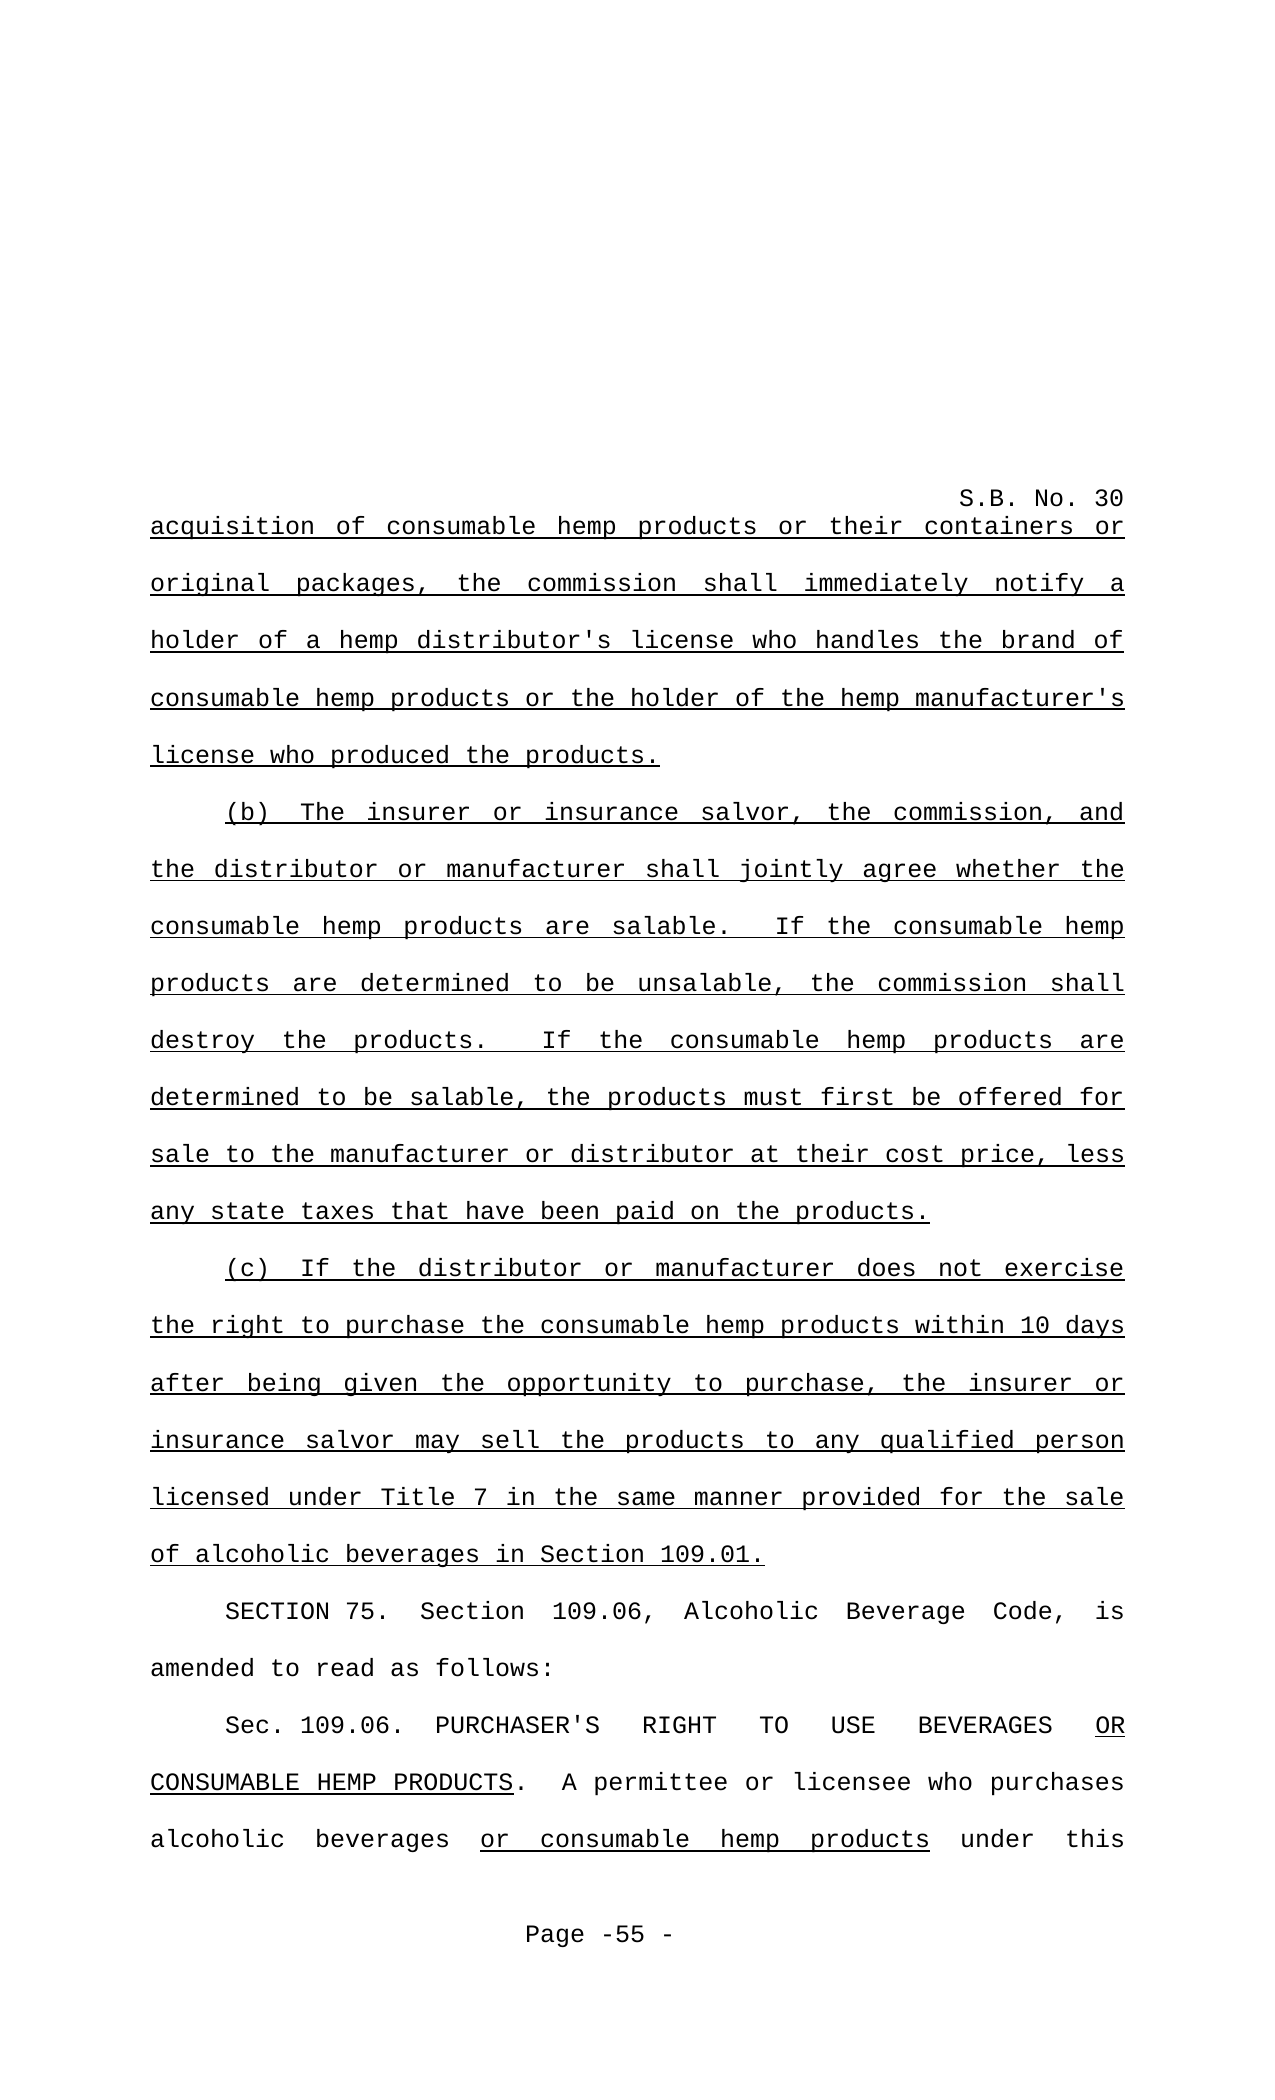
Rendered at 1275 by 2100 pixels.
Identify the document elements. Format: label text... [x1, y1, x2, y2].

text (b) The insurer or insurance salvor, the commission, and the distributor or manufacturer shall jointly agree whether the consumable hemp products are salable. If the consumable hemp products are determined to be unsalable, the commission shall destroy the products. If the consumable hemp products are determined to be salable, the products must first be offered for sale to the manufacturer or distributor at their cost price, less any state taxes that have been paid on the products. [150, 1110, 1125, 1165]
text (b) The insurer or insurance salvor, the commission, and the distributor or manufacturer shall jointly agree whether the consumable hemp products are salable. If the consumable hemp products are determined to be unsalable, the commission shall destroy the products. If the consumable hemp products are determined to be salable, the products must first be offered for sale to the manufacturer or distributor at their cost price, less any state taxes that have been paid on the products. [150, 1052, 1125, 1108]
text (c) If the distributor or manufacturer does not exercise the right to purchase the consumable hemp products within 10 days after being given the opportunity to purchase, the insurer or insurance salvor may sell the products to any qualified person licensed under Title 7 in the same manner provided for the sale of alcoholic beverages in Section 109.01. [150, 1509, 1125, 1570]
text (c) If the distributor or manufacturer does not exercise the right to purchase the consumable hemp products within 10 days after being given the opportunity to purchase, the insurer or insurance salvor may sell the products to any qualified person licensed under Title 7 in the same manner provided for the sale of alcoholic beverages in Section 109.01. [150, 1338, 1125, 1393]
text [150, 1712, 1125, 1855]
text (b) The insurer or insurance salvor, the commission, and the distributor or manufacturer shall jointly agree whether the consumable hemp products are salable. If the consumable hemp products are determined to be unsalable, the commission shall destroy the products. If the consumable hemp products are determined to be salable, the products must first be offered for sale to the manufacturer or distributor at their cost price, less any state taxes that have been paid on the products. [150, 938, 1125, 994]
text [150, 514, 1125, 537]
text (b) The insurer or insurance salvor, the commission, and the distributor or manufacturer shall jointly agree whether the consumable hemp products are salable. If the consumable hemp products are determined to be unsalable, the commission shall destroy the products. If the consumable hemp products are determined to be salable, the products must first be offered for sale to the manufacturer or distributor at their cost price, less any state taxes that have been paid on the products. [150, 995, 1125, 1051]
text (c) If the distributor or manufacturer does not exercise the right to purchase the consumable hemp products within 10 days after being given the opportunity to purchase, the insurer or insurance salvor may sell the products to any qualified person licensed under Title 7 in the same manner provided for the sale of alcoholic beverages in Section 109.01. [150, 1395, 1125, 1450]
text (c) If the distributor or manufacturer does not exercise the right to purchase the consumable hemp products within 10 days after being given the opportunity to purchase, the insurer or insurance salvor may sell the products to any qualified person licensed under Title 7 in the same manner provided for the sale of alcoholic beverages in Section 109.01. [150, 1452, 1125, 1508]
text (b) The insurer or insurance salvor, the commission, and the distributor or manufacturer shall jointly agree whether the consumable hemp products are salable. If the consumable hemp products are determined to be unsalable, the commission shall destroy the products. If the consumable hemp products are determined to be salable, the products must first be offered for sale to the manufacturer or distributor at their cost price, less any state taxes that have been paid on the products. [150, 799, 1125, 880]
text (b) The insurer or insurance salvor, the commission, and the distributor or manufacturer shall jointly agree whether the consumable hemp products are salable. If the consumable hemp products are determined to be unsalable, the commission shall destroy the products. If the consumable hemp products are determined to be salable, the products must first be offered for sale to the manufacturer or distributor at their cost price, less any state taxes that have been paid on the products. [150, 1167, 1125, 1227]
text (c) If the distributor or manufacturer does not exercise the right to purchase the consumable hemp products within 10 days after being given the opportunity to purchase, the insurer or insurance salvor may sell the products to any qualified person licensed under Title 7 in the same manner provided for the sale of alcoholic beverages in Section 109.01. [150, 1256, 1125, 1336]
text SECTION 75. Section 109.06, Alcoholic Beverage Code, is amended to read as follows: [150, 1598, 1125, 1684]
text (b) The insurer or insurance salvor, the commission, and the distributor or manufacturer shall jointly agree whether the consumable hemp products are salable. If the consumable hemp products are determined to be unsalable, the commission shall destroy the products. If the consumable hemp products are determined to be salable, the products must first be offered for sale to the manufacturer or distributor at their cost price, less any state taxes that have been paid on the products. [150, 881, 1125, 937]
